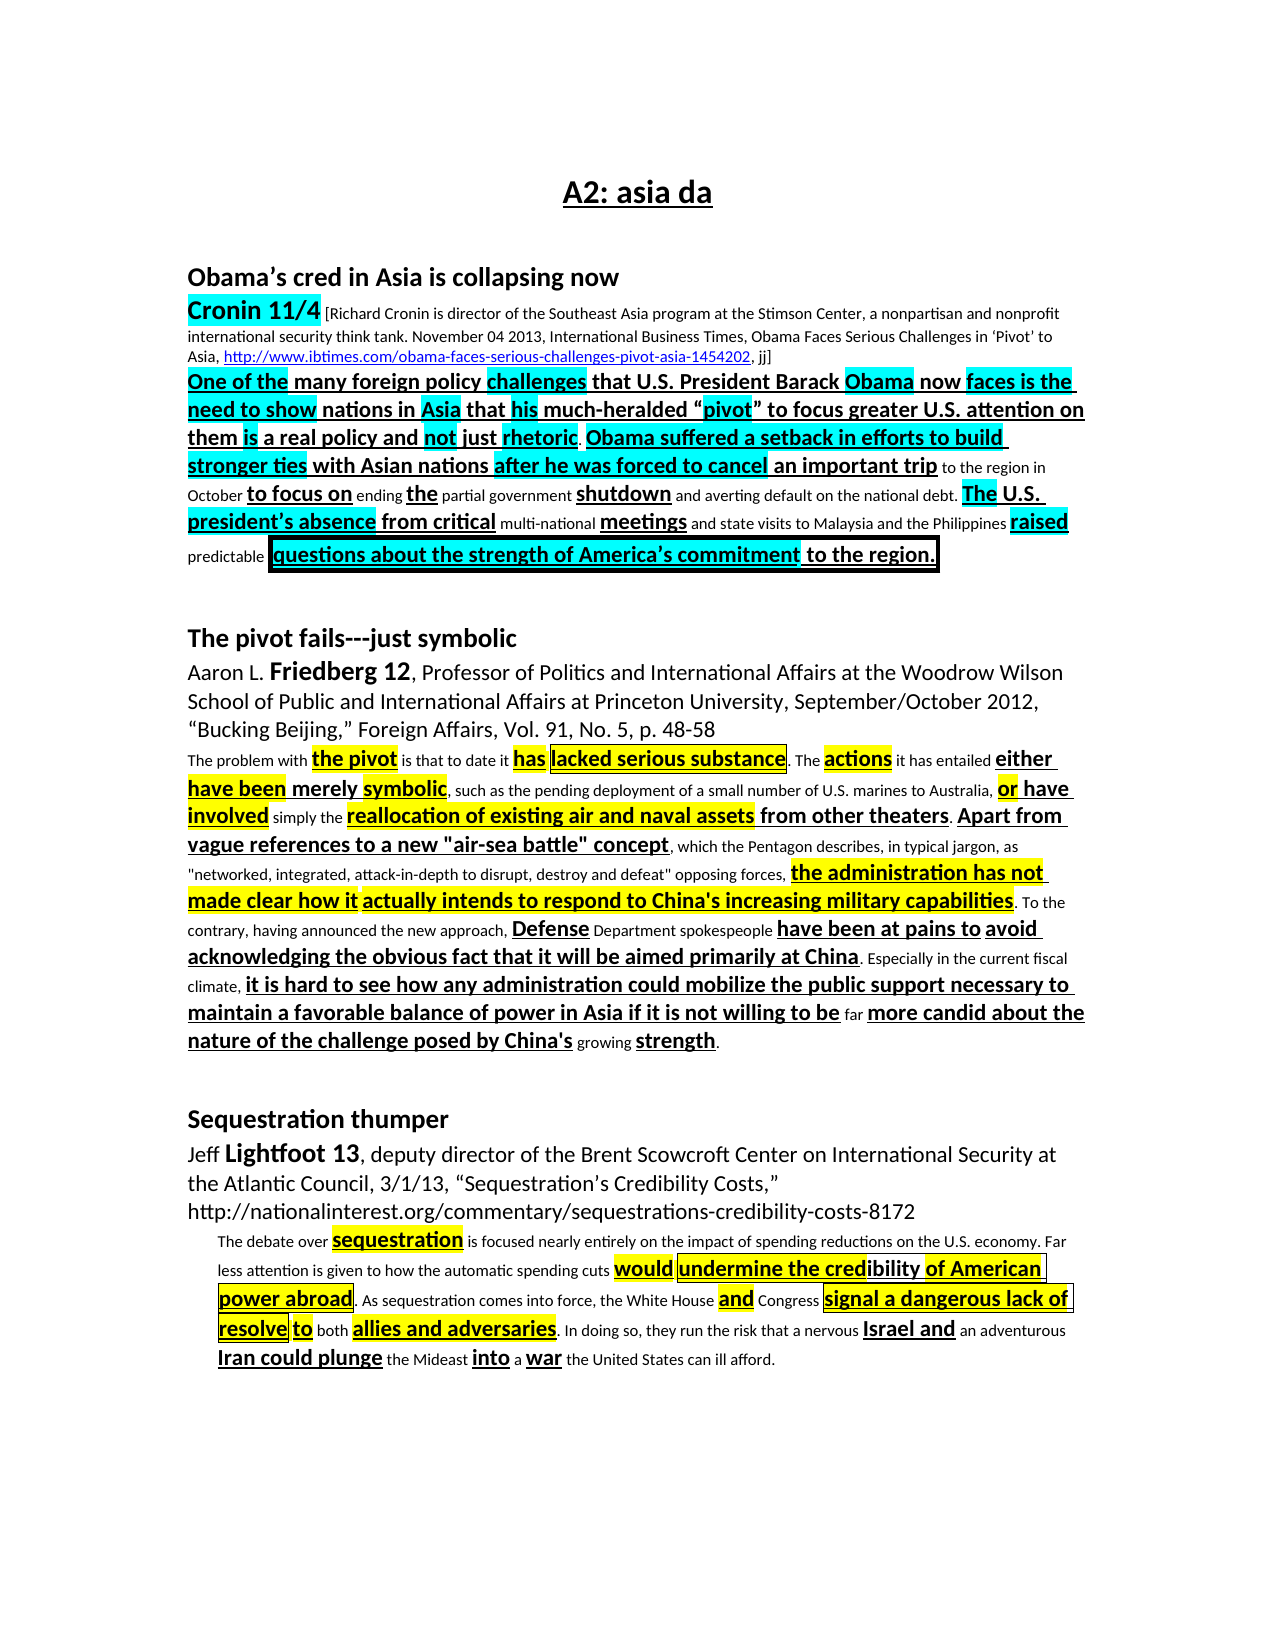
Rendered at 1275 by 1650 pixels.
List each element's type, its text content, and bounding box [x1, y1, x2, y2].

text Aaron L. Friedberg 12, Professor of Politics and International Affairs at the Woodrow Wilson School of Public and International Affairs at Princeton University, September/October 2012, “Bucking Beijing,” Foreign Affairs, Vol. 91, No. 5, p. 48-58 [187, 654, 1087, 743]
subtitle The pivot fails---just symbolic [187, 621, 1087, 654]
text The problem with the pivot is that to date it has lacked serious substance. The actions it has entailed either have been merely symbolic, such as the pending deployment of a small number of U.S. marines to Australia, or have involved simply the reallocation of existing air and naval assets from other theaters. Apart from vague references to a new "air-sea battle" concept, which the Pentagon describes, in typical jargon, as "networked, integrated, attack-in-depth to disrupt, destroy and defeat" opposing forces, the administration has not made clear how it actually intends to respond to China's increasing military capabilities. To the contrary, having announced the new approach, Defense Department spokespeople have been at pains to avoid acknowledging the obvious fact that it will be aimed primarily at China. Especially in the current fiscal climate, it is hard to see how any administration could mobilize the public support necessary to maintain a favorable balance of power in Asia if it is not willing to be far more candid about the nature of the challenge posed by China's growing strength. [187, 743, 1087, 1054]
text Cronin 11/4 [Richard Cronin is director of the Southeast Asia program at the Stimson Center, a nonpartisan and nonprofit international security think tank. November 04 2013, International Business Times, Obama Faces Serious Challenges in ‘Pivot’ to Asia, http://www.ibtimes.com/obama-faces-serious-challenges-pivot-asia-1454202, jj] [187, 293, 1087, 367]
subtitle Sequestration thumper [187, 1103, 1087, 1136]
text The debate over sequestration is focused nearly entirely on the impact of spending reductions on the U.S. economy. Far less attention is given to how the automatic spending cuts would undermine the credibility of American power abroad. As sequestration comes into force, the White House and Congress signal a dangerous lack of resolve to both allies and adversaries. In doing so, they run the risk that a nervous Israel and an adventurous Iran could plunge the Mideast into a war the United States can ill afford. [217, 1225, 1087, 1371]
subtitle Obama’s cred in Asia is collapsing now [187, 260, 1087, 293]
text Jeff Lightfoot 13, deputy director of the Brent Scowcroft Center on International Security at the Atlantic Council, 3/1/13, “Sequestration’s Credibility Costs,” http://nationalinterest.org/commentary/sequestrations-credibility-costs-8172 [187, 1136, 1087, 1225]
subtitle A2: asia da [187, 171, 1087, 212]
text One of the many foreign policy challenges that U.S. President Barack Obama now faces is the need to show nations in Asia that his much-heralded “pivot” to focus greater U.S. attention on them is a real policy and not just rhetoric. Obama suffered a setback in efforts to build stronger ties with Asian nations after he was forced to cancel an important trip to the region in October to focus on ending the partial government shutdown and averting default on the national debt. The U.S. president’s absence from critical multi-national meetings and state visits to Malaysia and the Philippines raised predictable questions about the strength of America’s commitment to the region. [187, 367, 1087, 573]
